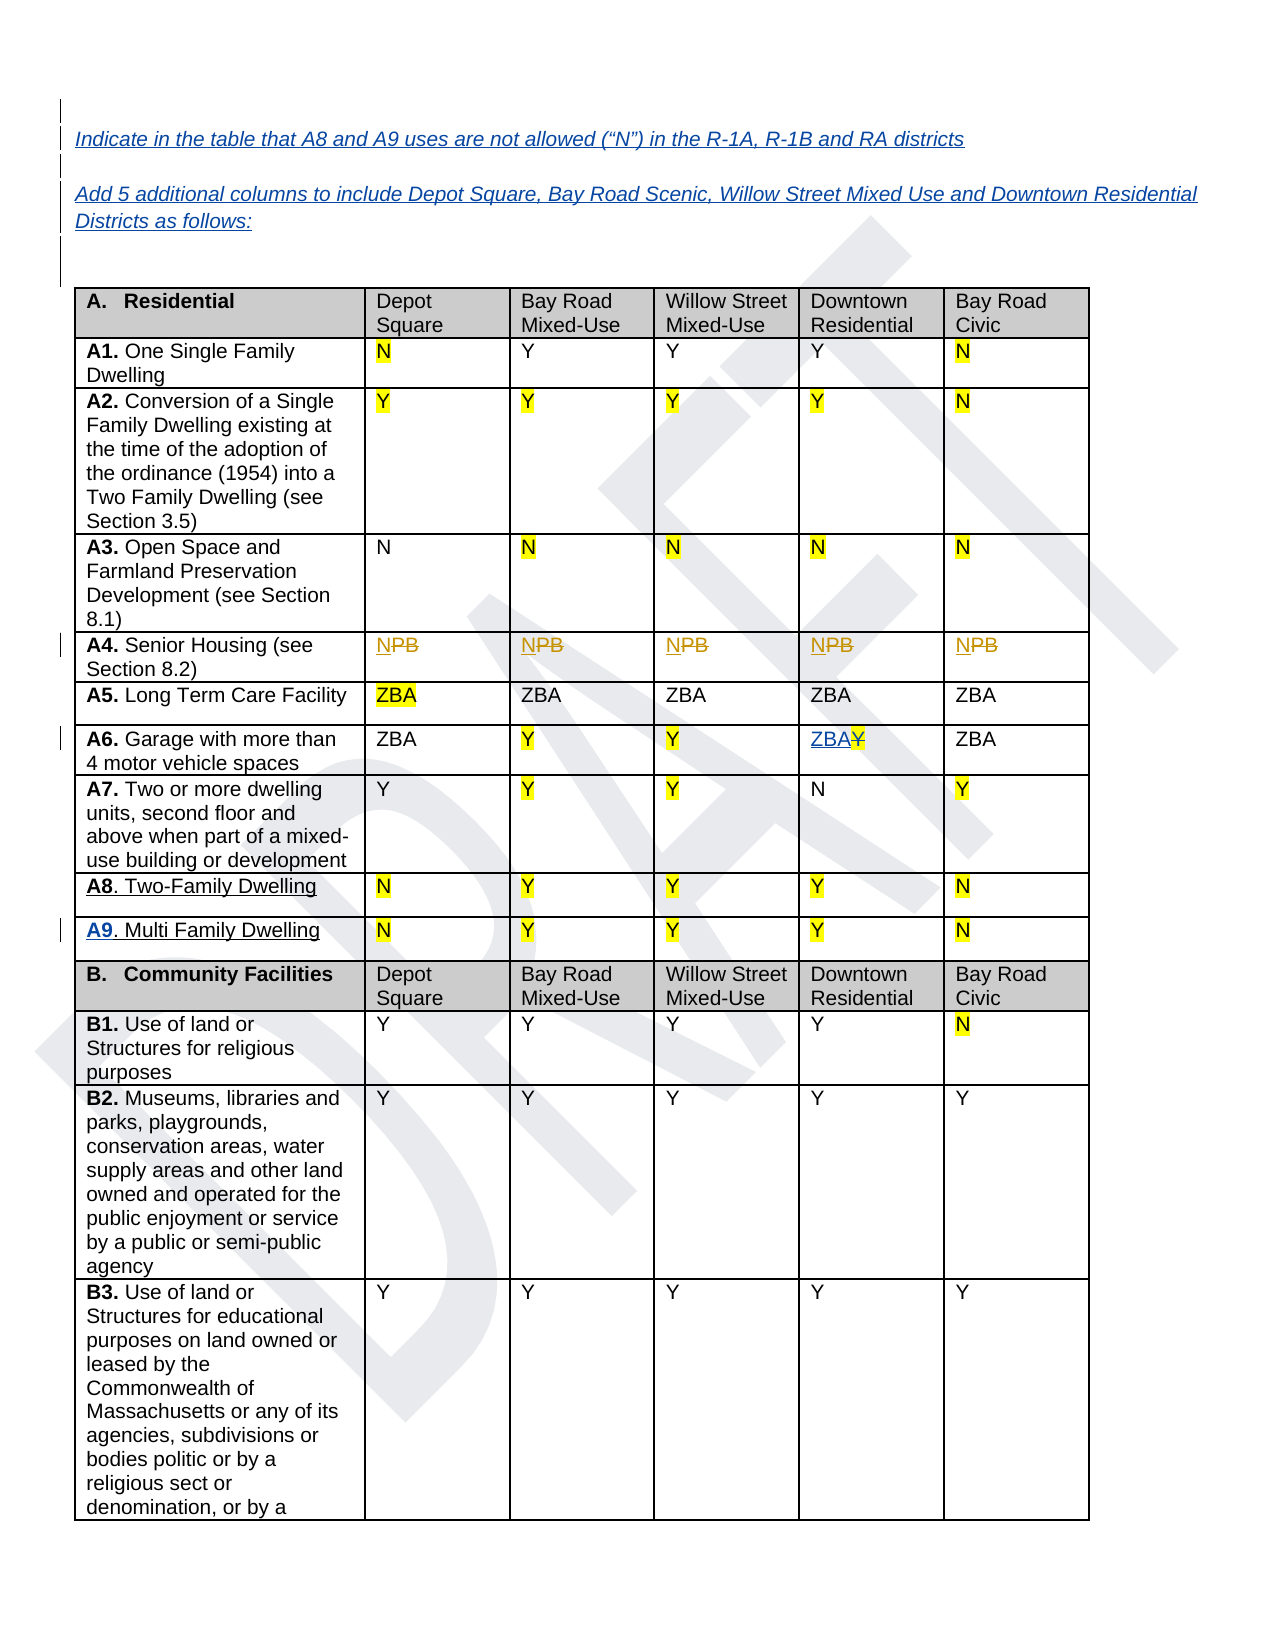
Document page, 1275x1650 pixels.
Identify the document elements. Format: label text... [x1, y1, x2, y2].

table_cell N [366, 874, 509, 916]
table_cell Y [800, 1086, 943, 1277]
table_cell Y [366, 1280, 509, 1519]
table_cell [76, 1280, 364, 1519]
table_cell Depot Square [366, 962, 509, 1010]
table_header Bay Road Mixed-Use [511, 289, 653, 337]
table_cell Y [511, 1086, 653, 1277]
table_cell Y [655, 726, 798, 774]
table_cell [800, 726, 943, 774]
table_cell N [655, 535, 798, 631]
table_cell A3. Open Space and Farmland Preservation Development (see Section 8.1) [76, 535, 364, 631]
table_cell Y [655, 918, 798, 960]
table_cell Y [945, 1280, 1088, 1519]
table_cell A5. Long Term Care Facility [76, 683, 364, 724]
table_cell N [800, 776, 943, 872]
table_cell Y [655, 1086, 798, 1277]
table_header Depot Square [366, 289, 509, 337]
table_cell N [945, 535, 1088, 631]
table_cell ZBA [800, 683, 943, 724]
table_cell Bay Road Mixed-Use [511, 962, 653, 1010]
table_cell Y [655, 776, 798, 872]
table_cell Y [945, 1086, 1088, 1277]
table_cell Y [655, 389, 798, 533]
table_cell N [945, 874, 1088, 916]
table_cell A4. Senior Housing (see Section 8.2) [76, 633, 364, 681]
table_cell Y [366, 776, 509, 872]
table_cell Y [511, 776, 653, 872]
table_header Downtown Residential [800, 289, 943, 337]
table_cell B1. Use of land or Structures for religious purposes [76, 1012, 364, 1084]
table_cell N [800, 535, 943, 631]
table_cell N [945, 1012, 1088, 1084]
table_cell N [366, 918, 509, 960]
table_cell N [511, 535, 653, 631]
table_cell A2. Conversion of a Single Family Dwelling existing at the time of the adoption of the ordinance (1954) into a Two Family Dwelling (see Section 3.5) [76, 389, 364, 533]
table_cell A8. Two-Family Dwelling [76, 874, 364, 916]
table_cell Y [511, 339, 653, 387]
table_cell Y [655, 1012, 798, 1084]
table_cell Y [800, 1012, 943, 1084]
table_cell Downtown Residential [800, 962, 943, 1010]
table_cell Y [511, 1280, 653, 1519]
table_header Willow Street Mixed-Use [655, 289, 798, 337]
table_cell N [366, 535, 509, 631]
table_cell N [945, 389, 1088, 533]
table_cell Y [366, 1086, 509, 1277]
table_cell Y [511, 1012, 653, 1084]
table_cell A6. Garage with more than 4 motor vehicle spaces [76, 726, 364, 774]
table_cell Y [800, 1280, 943, 1519]
table_cell Y [655, 874, 798, 916]
table_header Residential [76, 289, 364, 337]
table_cell Willow Street Mixed-Use [655, 962, 798, 1010]
table_cell [511, 633, 653, 681]
table_cell A7. Two or more dwelling units, second floor and above when part of a mixed-use building or development [76, 776, 364, 872]
table_cell N [945, 339, 1088, 387]
table_cell Y [511, 389, 653, 533]
table_cell Y [800, 874, 943, 916]
table_cell Y [800, 918, 943, 960]
table_cell Y [511, 726, 653, 774]
table_cell A1. One Single Family Dwelling [76, 339, 364, 387]
table_cell Y [655, 1280, 798, 1519]
table_cell ZBA [366, 683, 509, 724]
table_cell N [945, 918, 1088, 960]
table_cell Y [366, 389, 509, 533]
table_cell [945, 633, 1088, 681]
table_cell ZBA [366, 726, 509, 774]
table_cell ZBA [511, 683, 653, 724]
table_cell Bay Road Civic [945, 962, 1088, 1010]
table_cell N [366, 339, 509, 387]
table_cell Community Facilities [76, 962, 364, 1010]
table_cell Y [511, 918, 653, 960]
table_cell Y [800, 389, 943, 533]
table_cell [655, 633, 798, 681]
table_cell [366, 633, 509, 681]
table_cell Y [366, 1012, 509, 1084]
table_cell ZBA [945, 726, 1088, 774]
table_cell A9. Multi Family Dwelling [76, 918, 364, 960]
table_cell B2. Museums, libraries and parks, playgrounds, conservation areas, water supply areas and other land owned and operated for the public enjoyment or service by a public or semi-public agency [76, 1086, 364, 1277]
table_cell Y [655, 339, 798, 387]
table_cell Y [800, 339, 943, 387]
table_cell Y [945, 776, 1088, 872]
table_header Bay Road Civic [945, 289, 1088, 337]
table_cell [800, 633, 943, 681]
table_cell ZBA [655, 683, 798, 724]
table_cell ZBA [945, 683, 1088, 724]
table_cell Y [511, 874, 653, 916]
